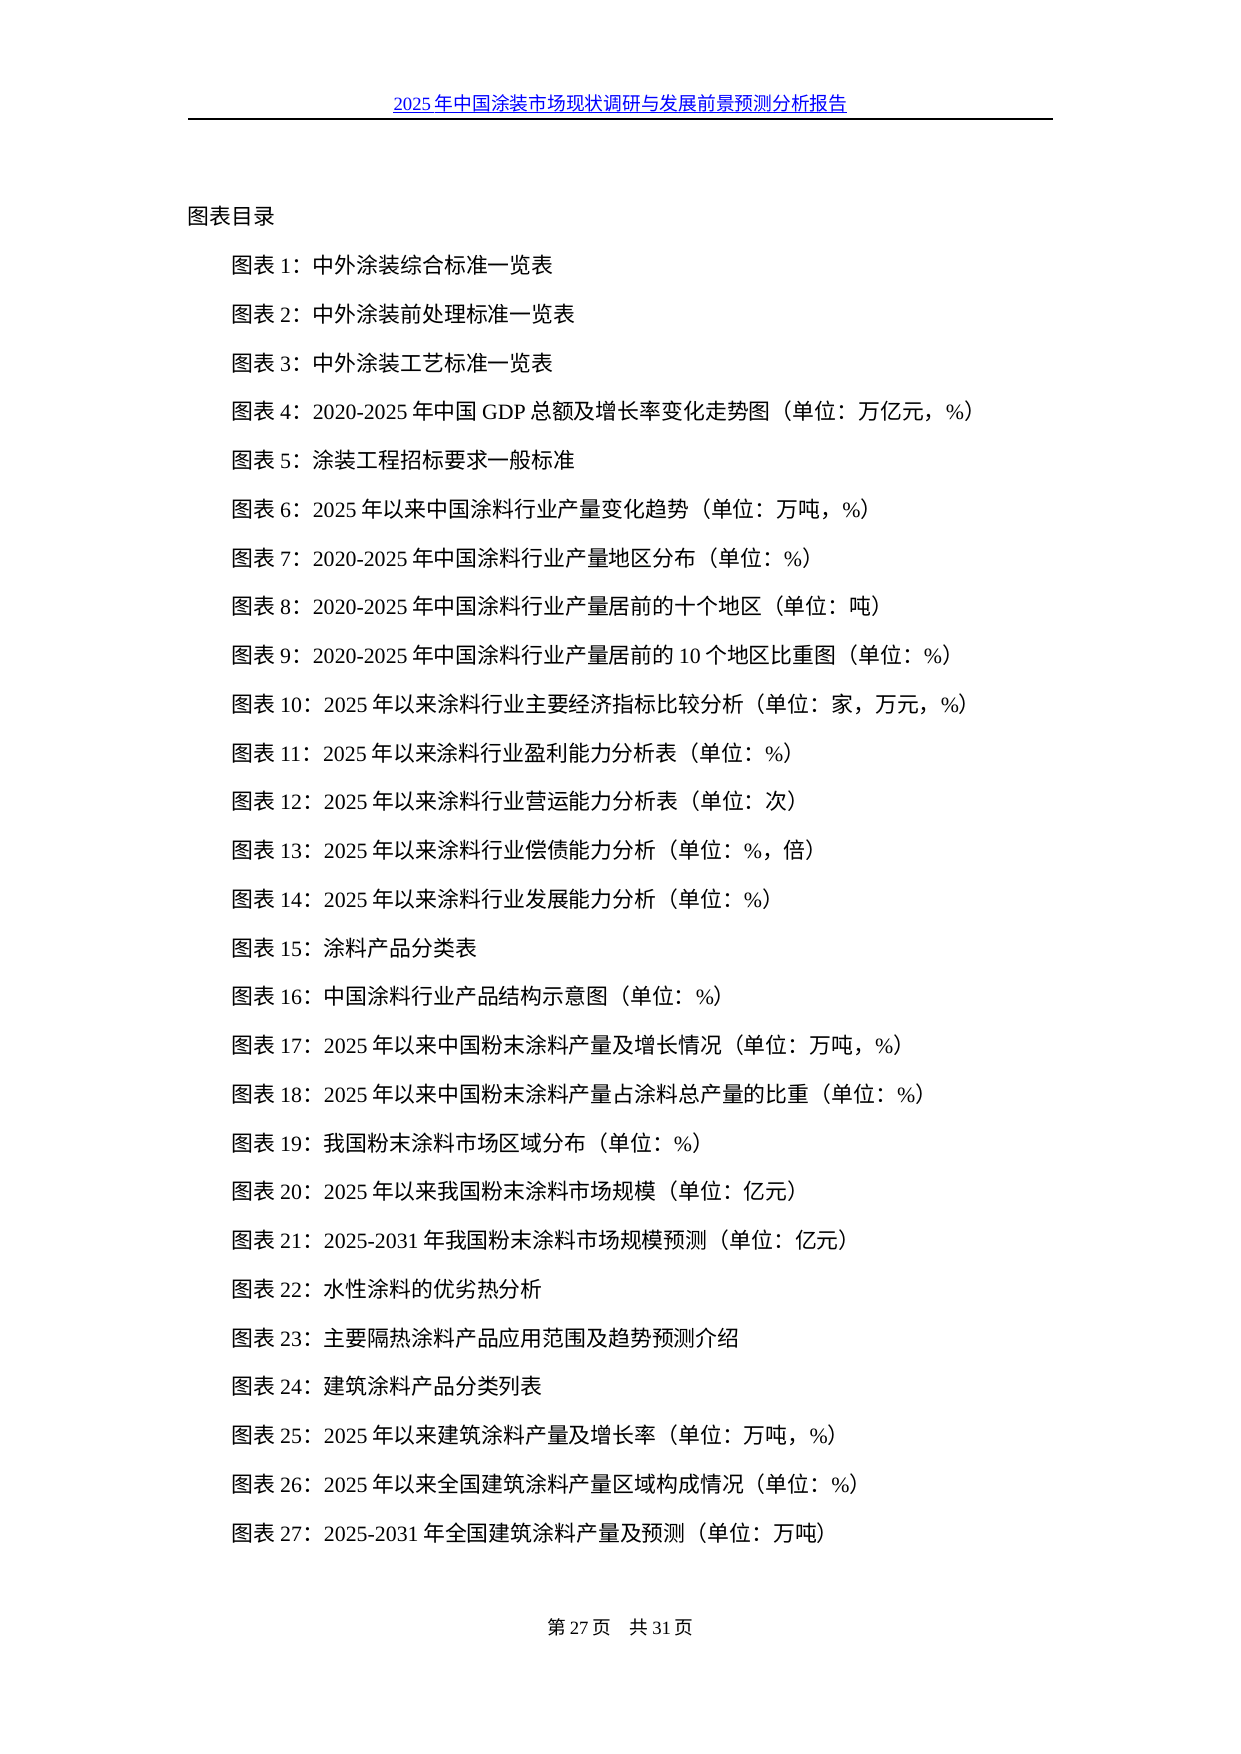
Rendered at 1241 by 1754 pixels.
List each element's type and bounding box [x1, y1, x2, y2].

text [187, 150, 1053, 1548]
